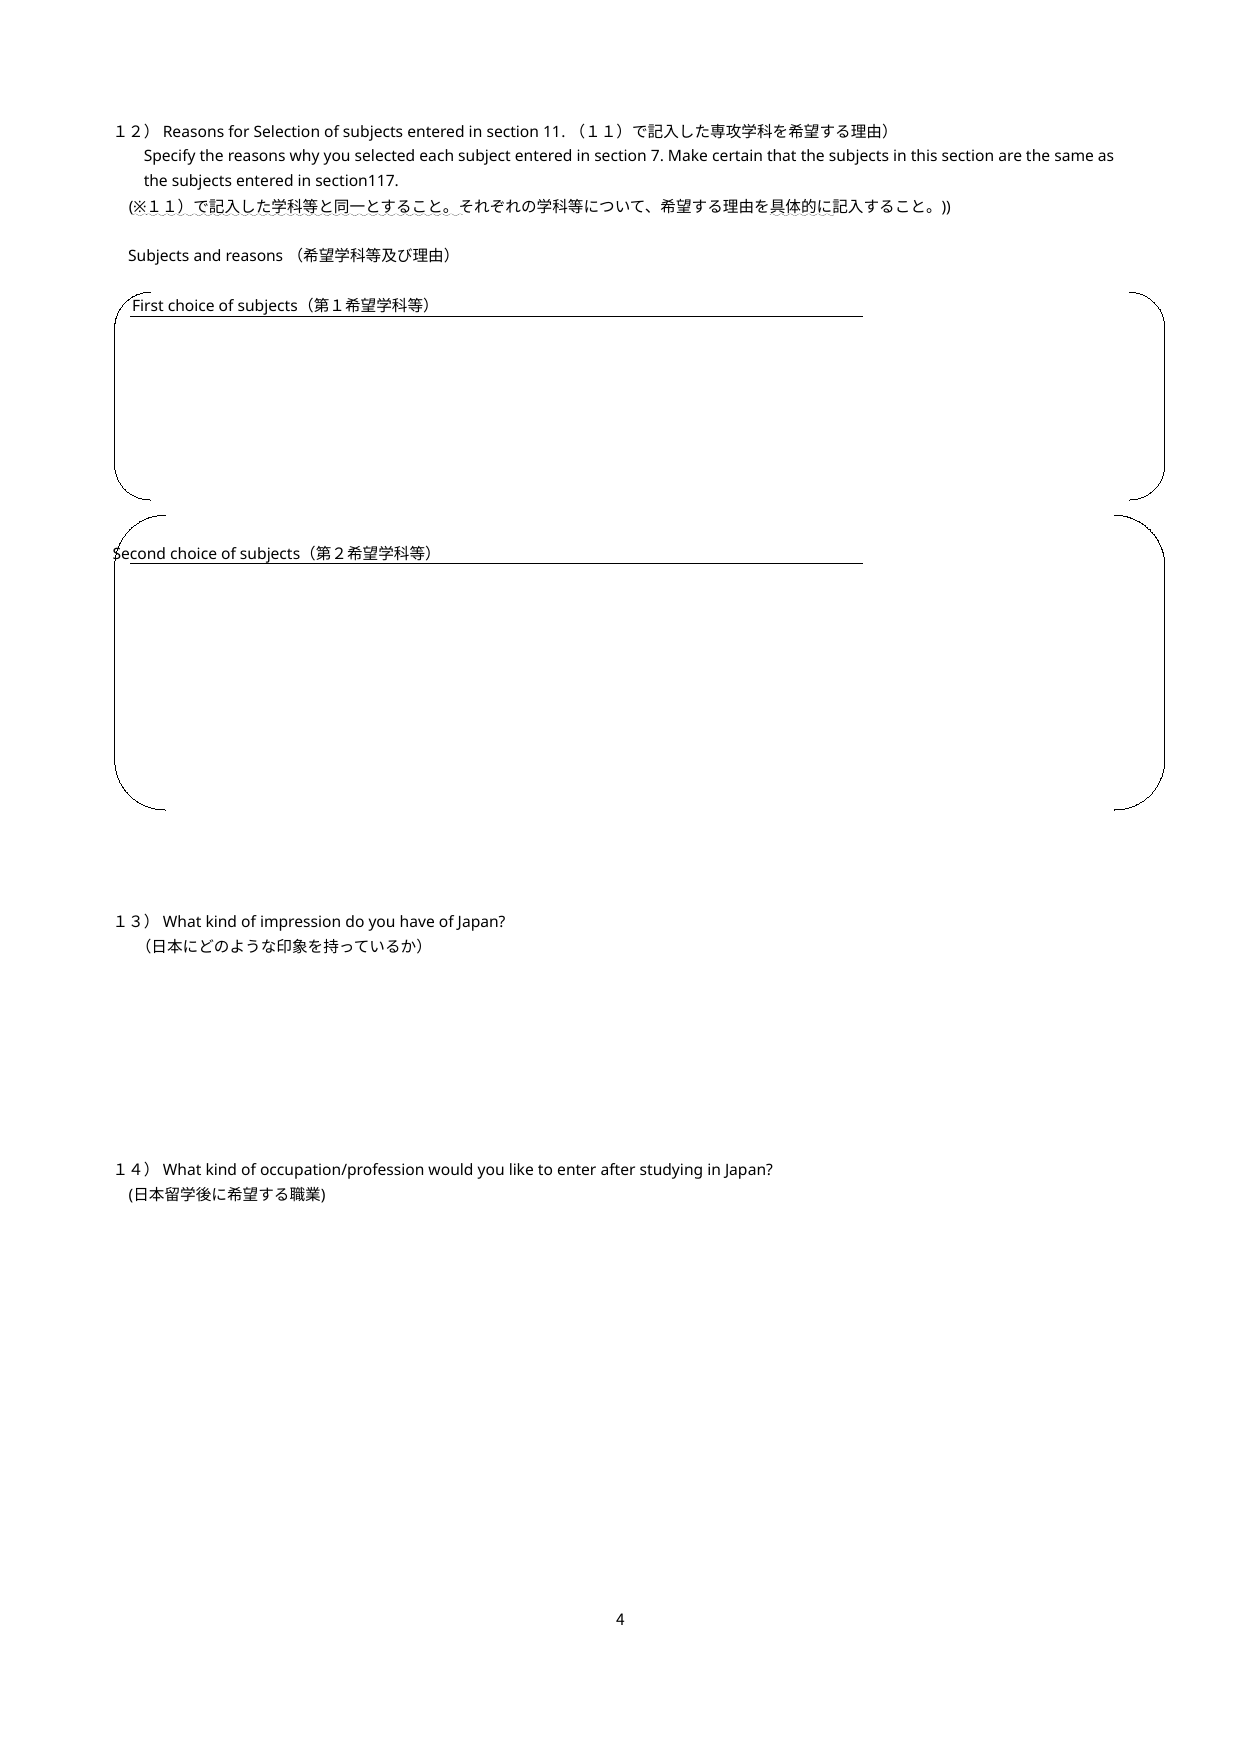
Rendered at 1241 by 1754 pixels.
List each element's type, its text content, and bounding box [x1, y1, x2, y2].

text １２） Reasons for Selection of subjects entered in section 11. （１１）で記入した専攻学科を希望する理由） [112, 119, 1128, 143]
text １４） What kind of occupation/profession would you like to enter after studying in Japan? [112, 1156, 1128, 1181]
text Specify the reasons why you selected each subject entered in section 7. Make certain that the subjects in this section are the same as the subjects entered in section117. [143, 143, 1128, 193]
text (※１１）で記入した学科等と同一とすること。それぞれの学科等について、希望する理由を具体的に記入すること。)) [112, 193, 1128, 218]
text （日本にどのような印象を持っているか） [112, 933, 1128, 958]
text First choice of subjects（第１希望学科等） [112, 292, 1128, 317]
text Second choice of subjects（第２希望学科等） [112, 540, 1128, 565]
text Subjects and reasons （希望学科等及び理由） [112, 243, 1128, 267]
text １３） What kind of impression do you have of Japan? [112, 908, 1128, 933]
text (日本留学後に希望する職業) [112, 1181, 1128, 1206]
